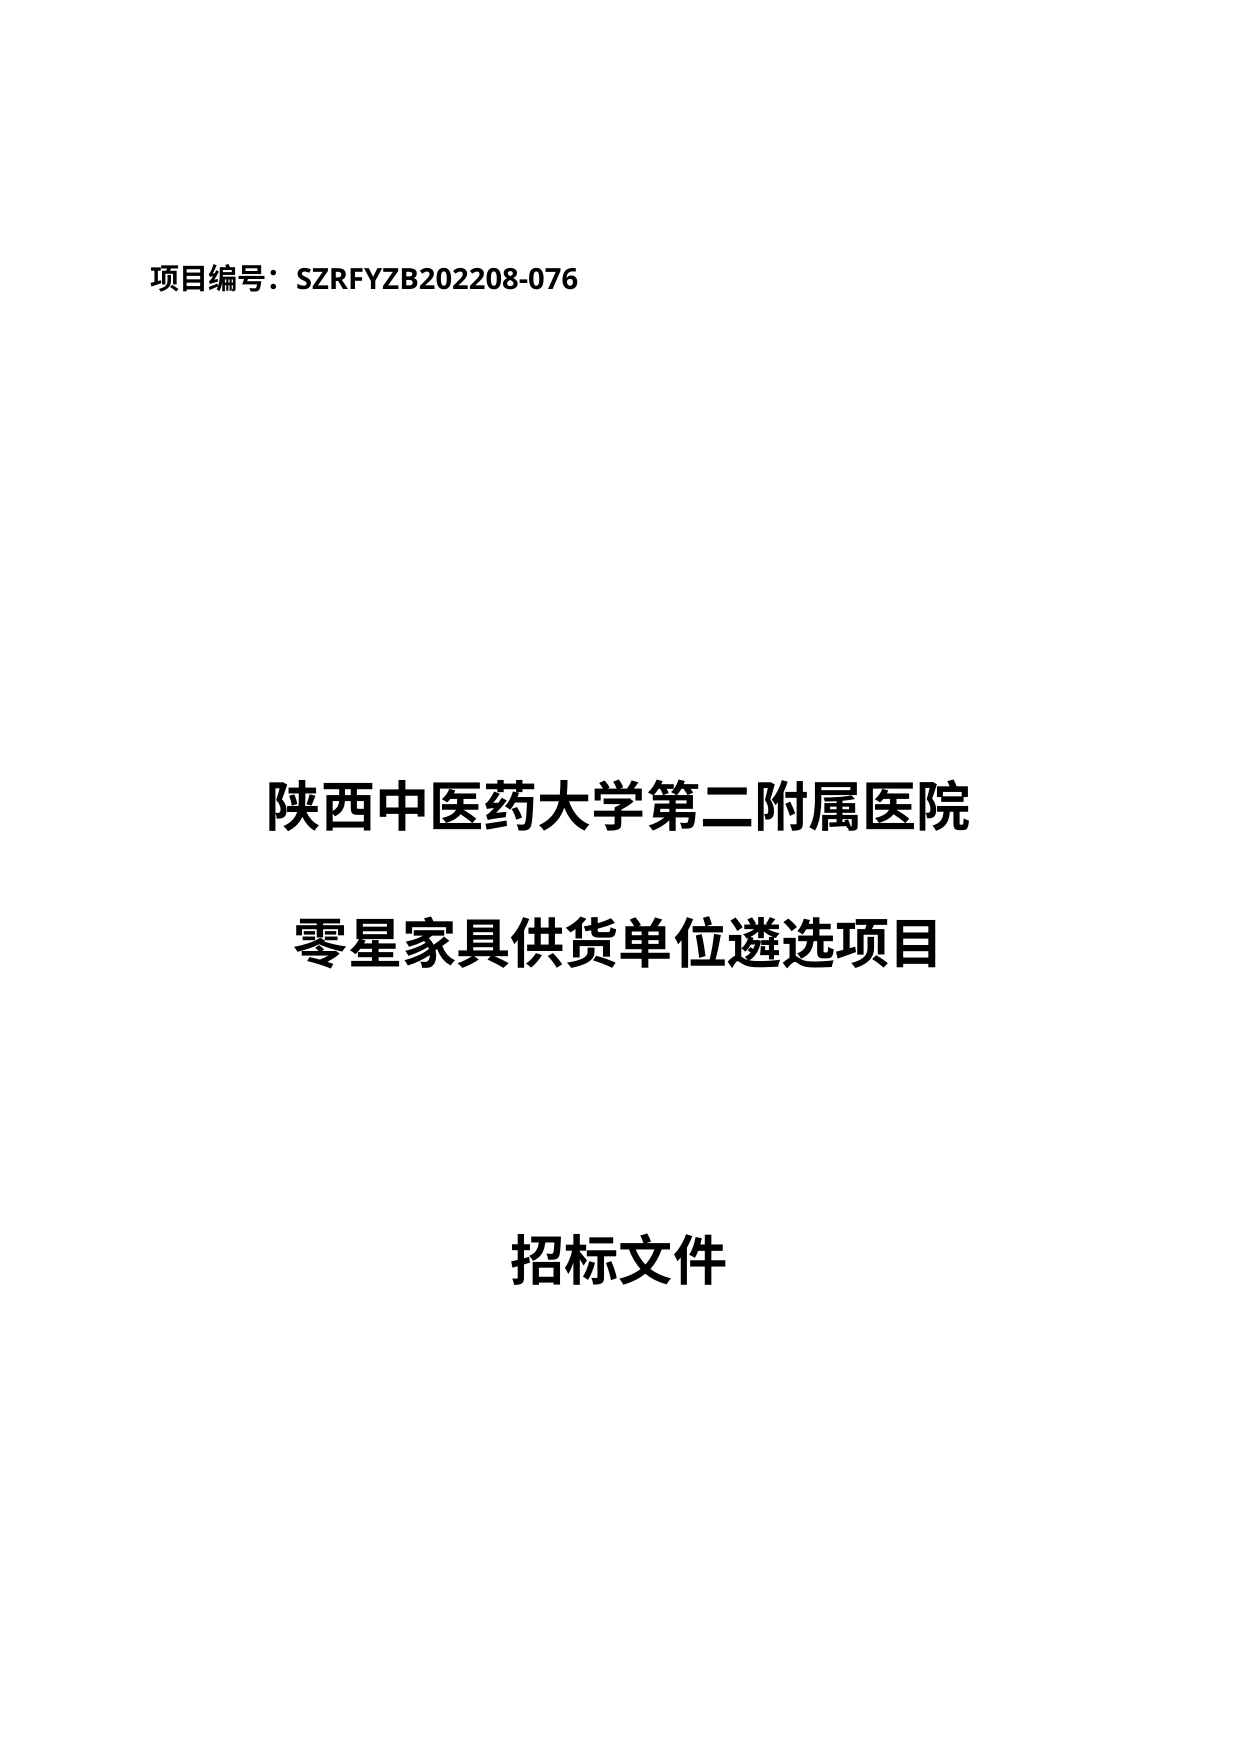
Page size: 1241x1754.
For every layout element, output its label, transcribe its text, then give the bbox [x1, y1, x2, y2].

text 陕西中医药大学第二附属医院 [150, 754, 1087, 852]
text 招标文件 [150, 1208, 1087, 1306]
text 零星家具供货单位遴选项目 [150, 891, 1087, 988]
text 项目编号：SZRFYZB202208-076 [150, 244, 1087, 309]
